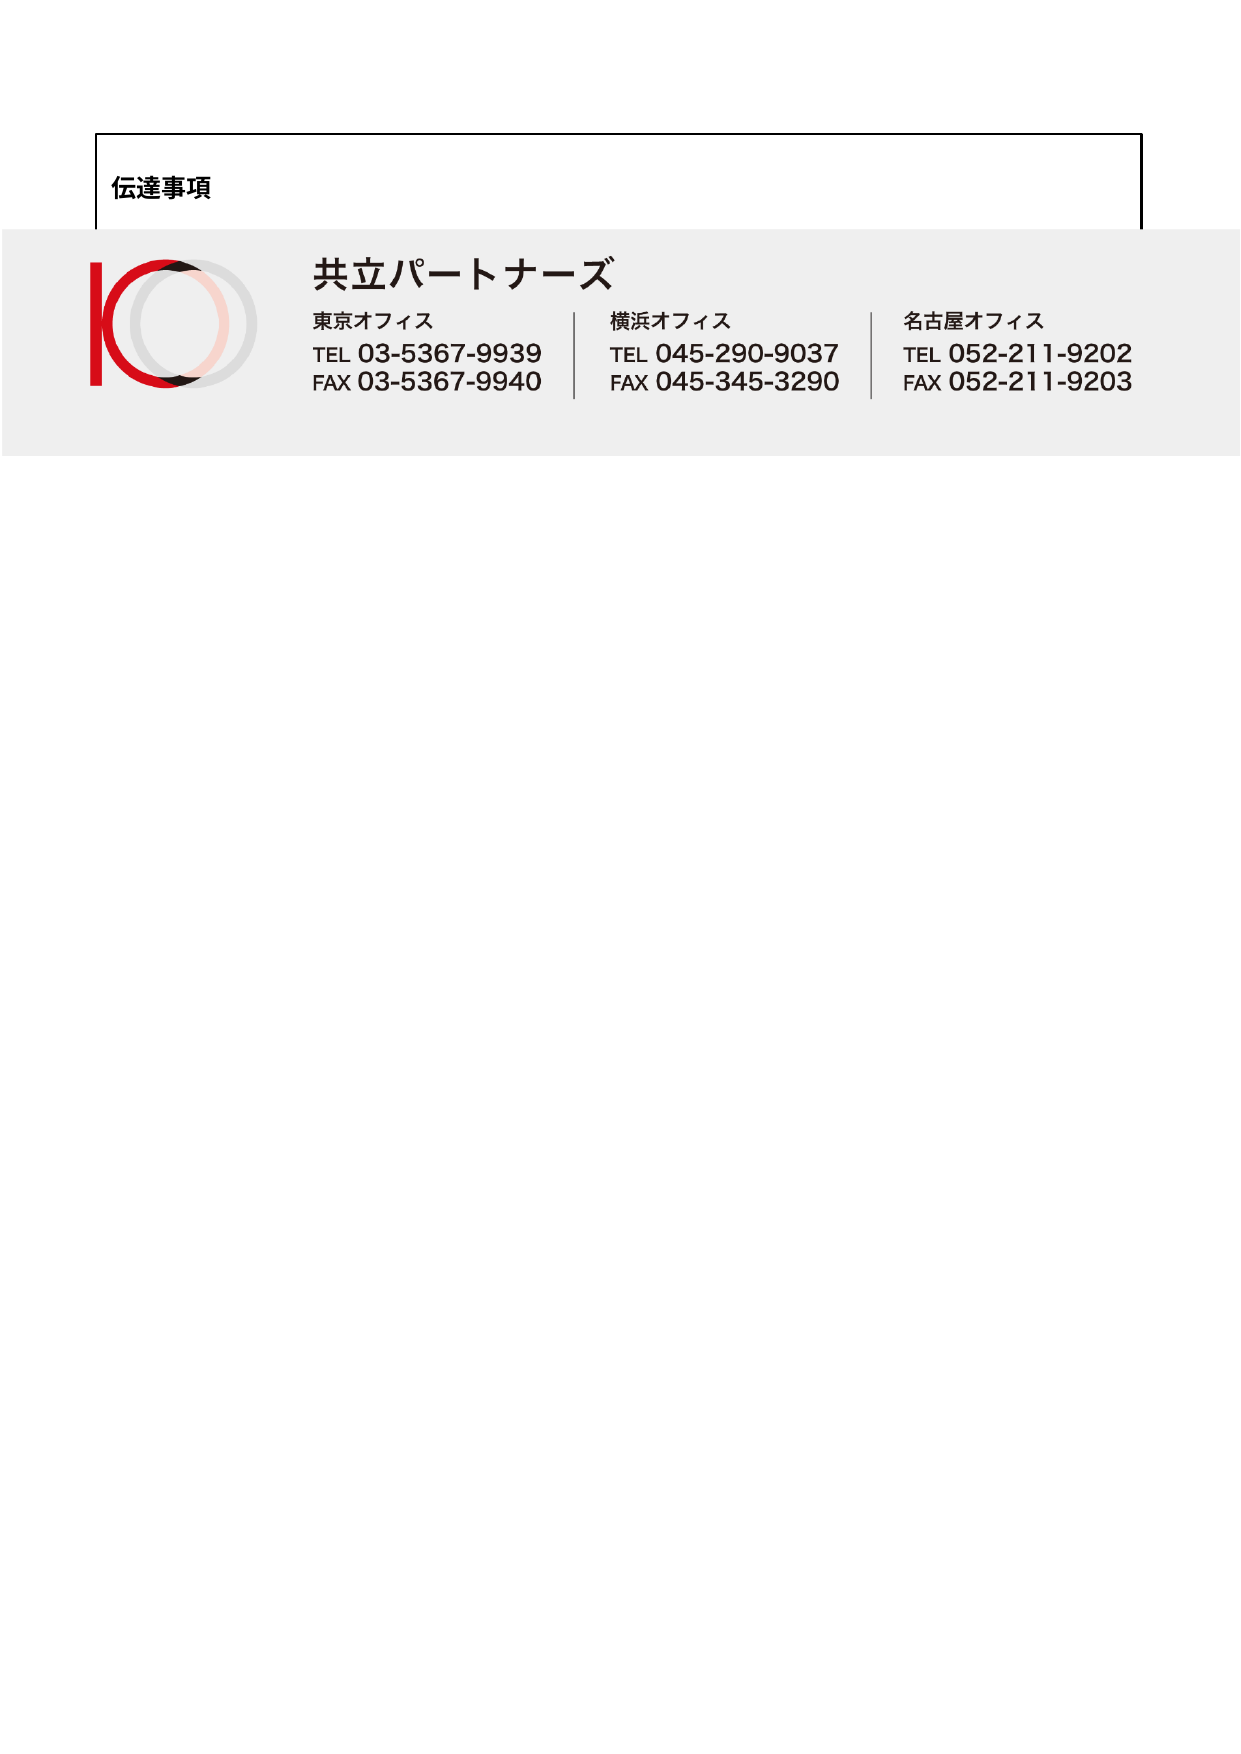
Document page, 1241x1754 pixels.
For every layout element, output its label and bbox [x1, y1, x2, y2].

picture [0, 229, 1241, 456]
